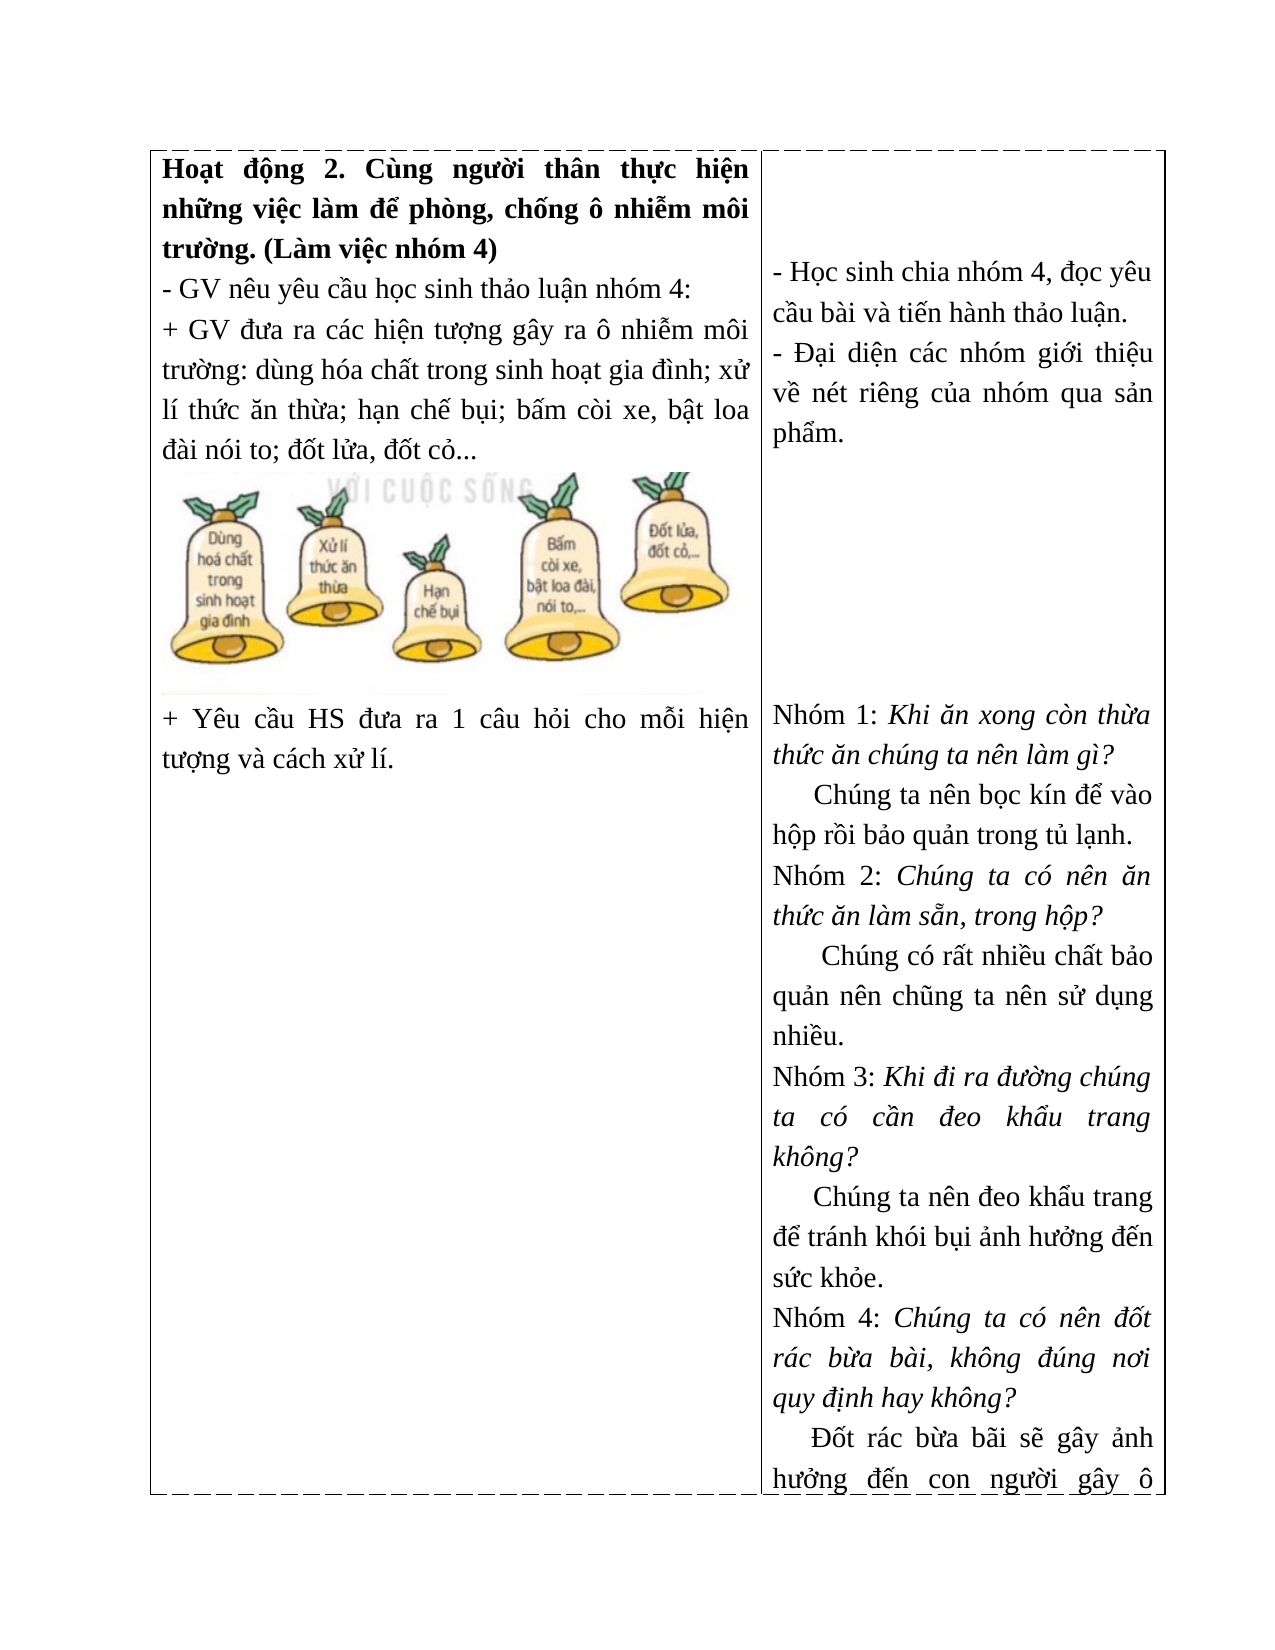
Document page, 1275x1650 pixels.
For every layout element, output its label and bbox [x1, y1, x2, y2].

table_cell [151, 150, 761, 1494]
picture [161, 472, 742, 695]
table_cell [761, 150, 1164, 1494]
